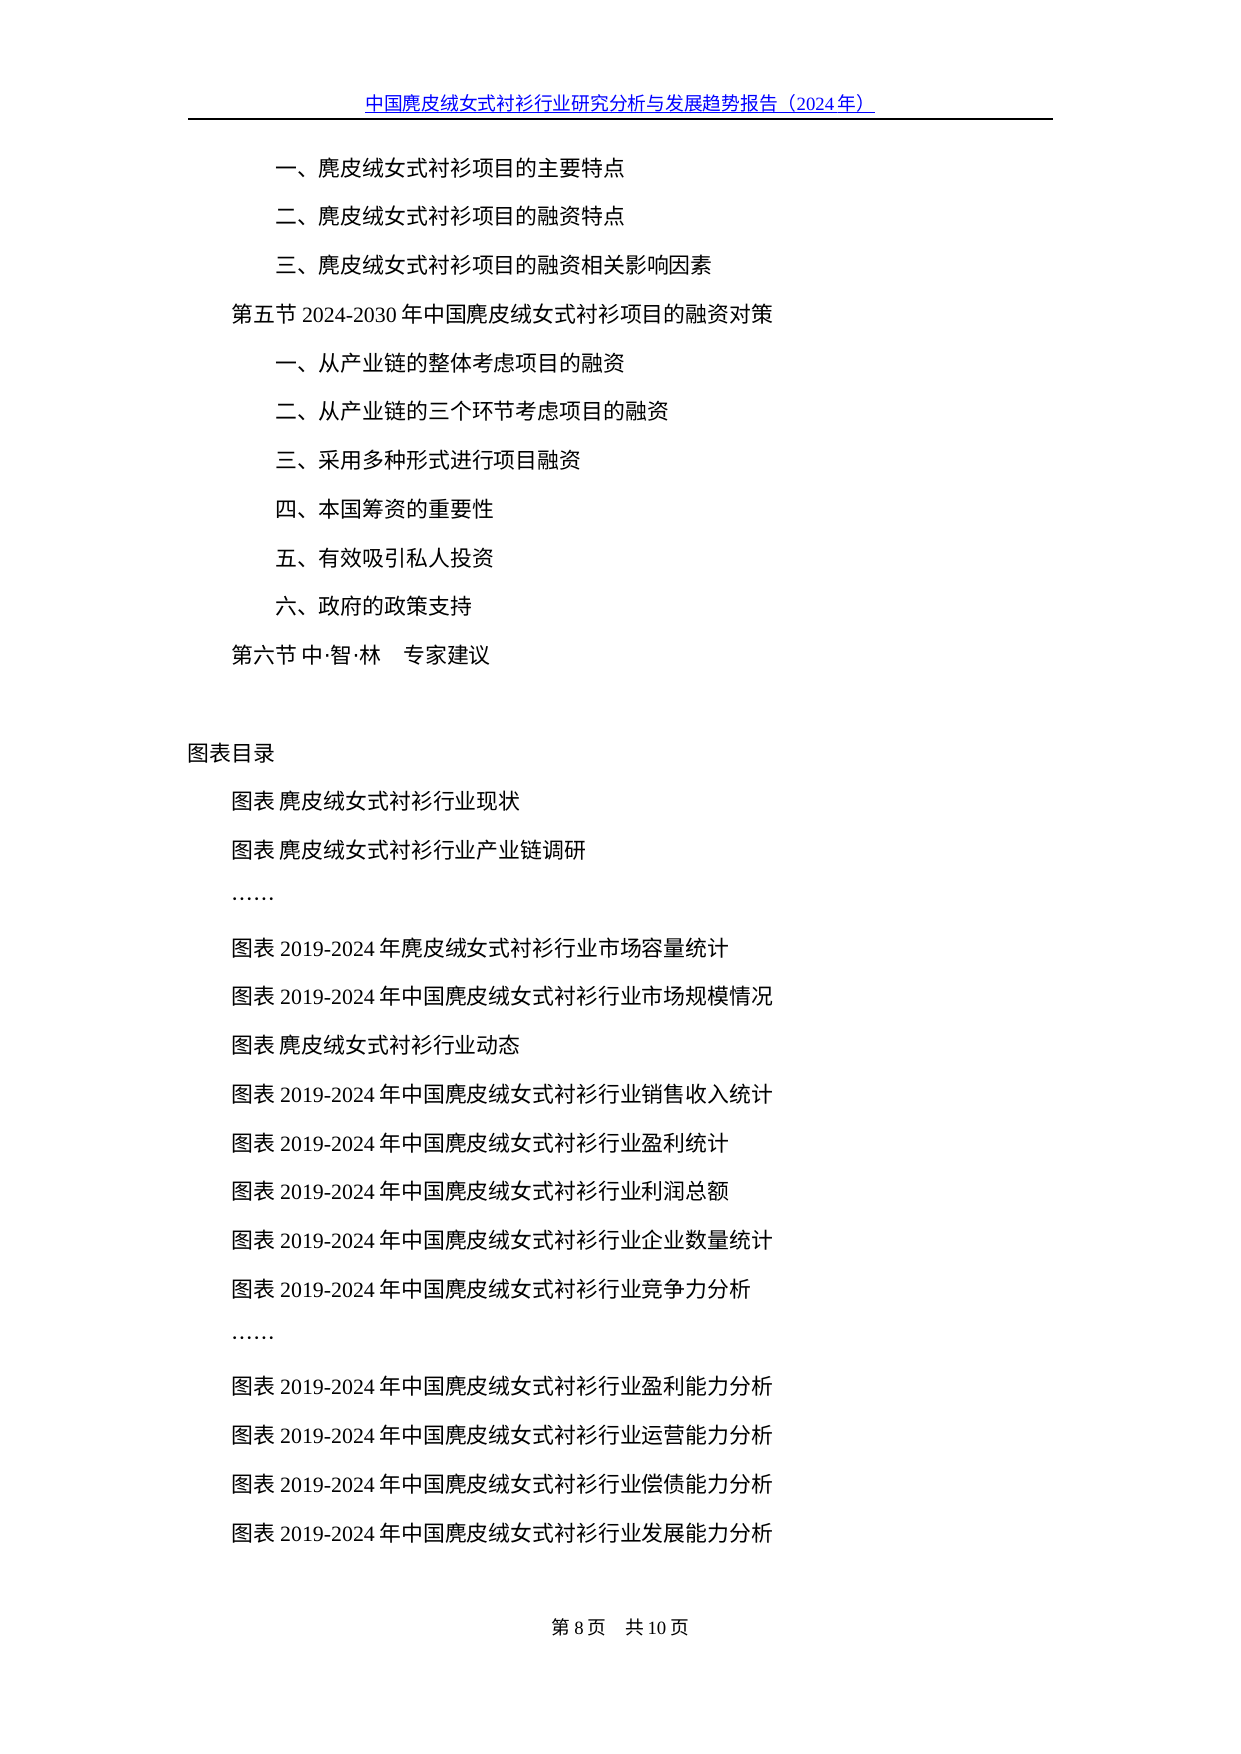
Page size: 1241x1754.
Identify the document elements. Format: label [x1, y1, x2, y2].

text [187, 150, 1053, 1548]
